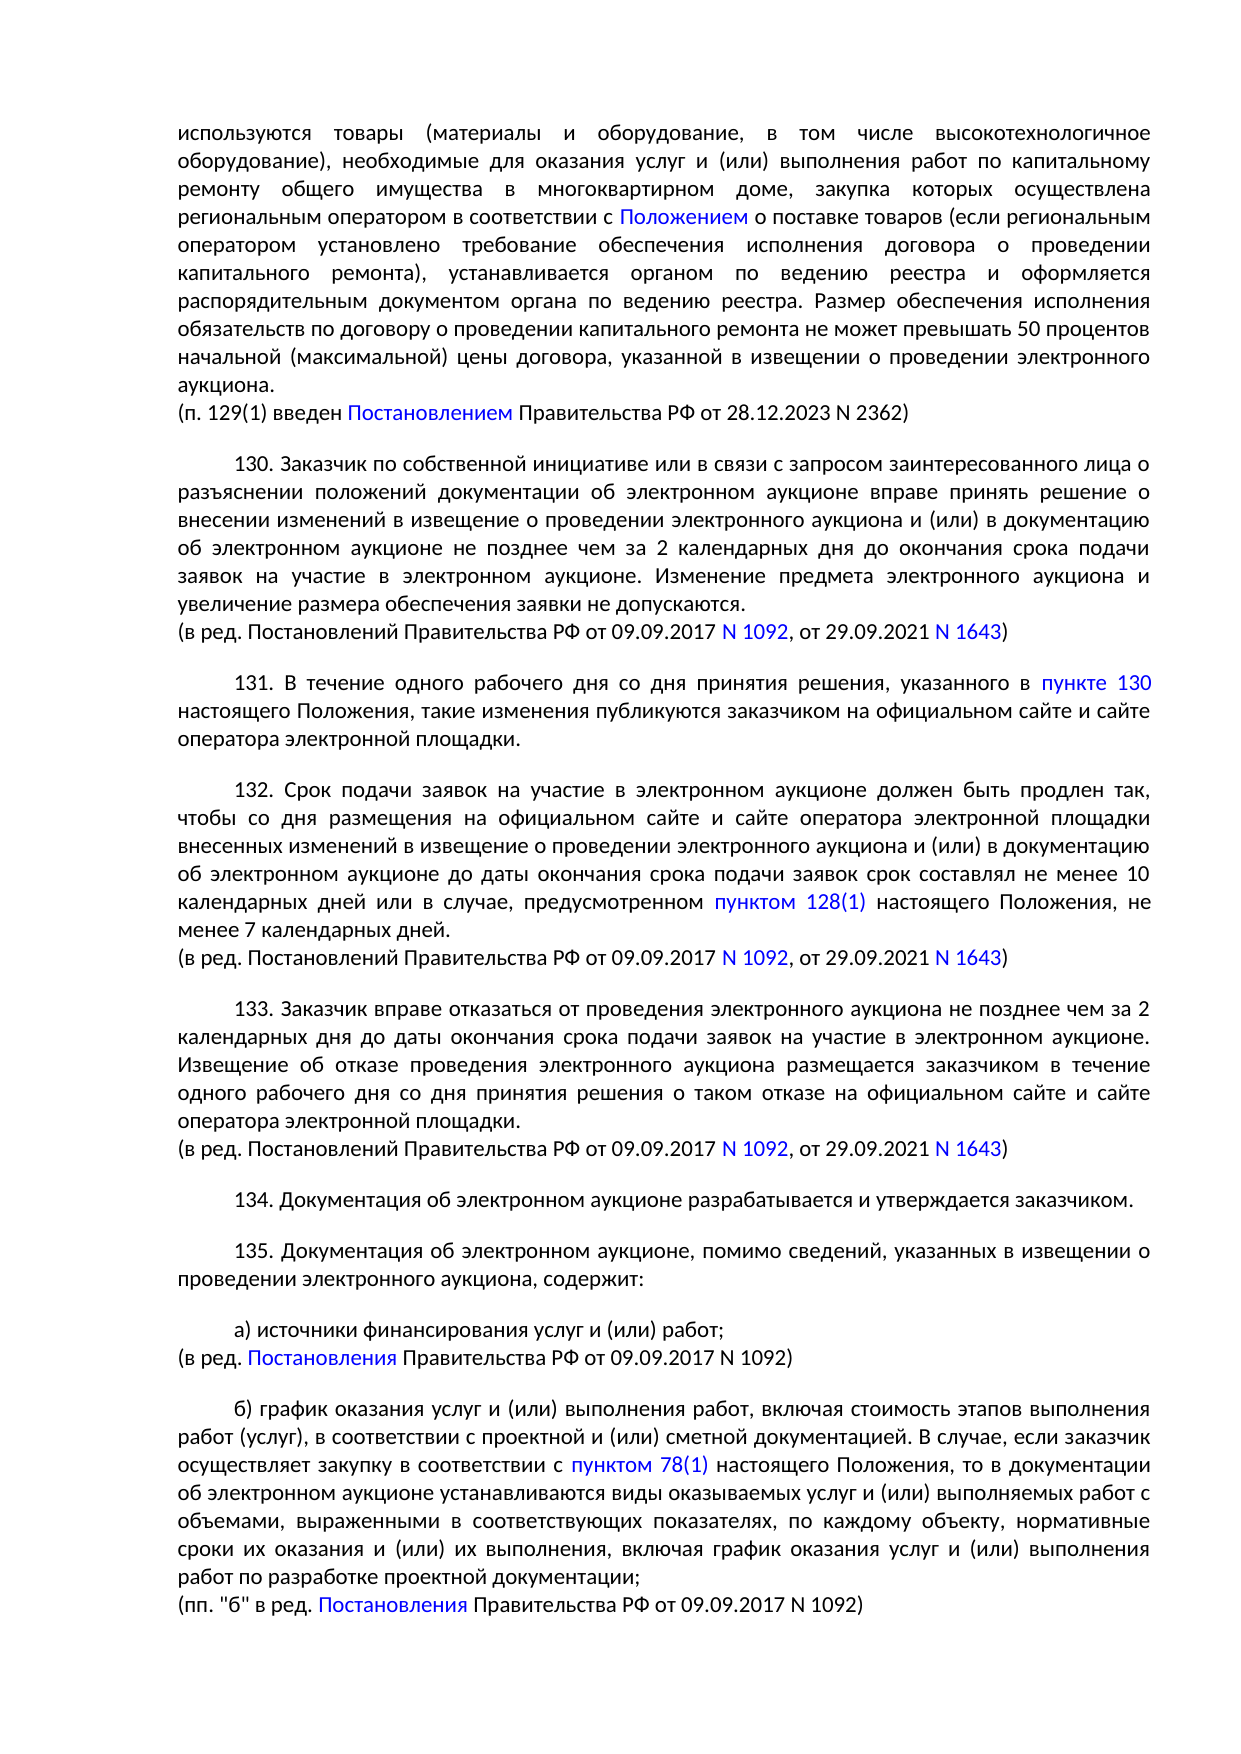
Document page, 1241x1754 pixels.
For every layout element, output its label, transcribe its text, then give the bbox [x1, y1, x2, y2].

text б) график оказания услуг и (или) выполнения работ, включая стоимость этапов выполнения работ (услуг), в соответствии с проектной и (или) сметной документацией. В случае, если заказчик осуществляет закупку в соответствии с пунктом 78(1) настоящего Положения, то в документации об электронном аукционе устанавливаются виды оказываемых услуг и (или) выполняемых работ с объемами, выраженными в соответствующих показателях, по каждому объекту, нормативные сроки их оказания и (или) их выполнения, включая график оказания услуг и (или) выполнения работ по разработке проектной документации; [177, 1394, 1152, 1590]
text а) источники финансирования услуг и (или) работ; [177, 1315, 1152, 1343]
text (п. 129(1) введен Постановлением Правительства РФ от 28.12.2023 N 2362) [177, 398, 1152, 426]
text (в ред. Постановлений Правительства РФ от 09.09.2017 N 1092, от 29.09.2021 N 1643) [177, 943, 1152, 971]
text 133. Заказчик вправе отказаться от проведения электронного аукциона не позднее чем за 2 календарных дня до даты окончания срока подачи заявок на участие в электронном аукционе. Извещение об отказе проведения электронного аукциона размещается заказчиком в течение одного рабочего дня со дня принятия решения о таком отказе на официальном сайте и сайте оператора электронной площадки. [177, 994, 1152, 1134]
text 134. Документация об электронном аукционе разрабатывается и утверждается заказчиком. [177, 1185, 1152, 1213]
text 132. Срок подачи заявок на участие в электронном аукционе должен быть продлен так, чтобы со дня размещения на официальном сайте и сайте оператора электронной площадки внесенных изменений в извещение о проведении электронного аукциона и (или) в документацию об электронном аукционе до даты окончания срока подачи заявок срок составлял не менее 10 календарных дней или в случае, предусмотренном пунктом 128(1) настоящего Положения, не менее 7 календарных дней. [177, 775, 1152, 943]
text (в ред. Постановления Правительства РФ от 09.09.2017 N 1092) [177, 1343, 1152, 1371]
text (в ред. Постановлений Правительства РФ от 09.09.2017 N 1092, от 29.09.2021 N 1643) [177, 617, 1152, 645]
text (в ред. Постановлений Правительства РФ от 09.09.2017 N 1092, от 29.09.2021 N 1643) [177, 1134, 1152, 1162]
text 130. Заказчик по собственной инициативе или в связи с запросом заинтересованного лица о разъяснении положений документации об электронном аукционе вправе принять решение о внесении изменений в извещение о проведении электронного аукциона и (или) в документацию об электронном аукционе не позднее чем за 2 календарных дня до окончания срока подачи заявок на участие в электронном аукционе. Изменение предмета электронного аукциона и увеличение размера обеспечения заявки не допускаются. [177, 449, 1152, 617]
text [177, 118, 1152, 398]
text 131. В течение одного рабочего дня со дня принятия решения, указанного в пункте 130 настоящего Положения, такие изменения публикуются заказчиком на официальном сайте и сайте оператора электронной площадки. [177, 668, 1152, 752]
text 135. Документация об электронном аукционе, помимо сведений, указанных в извещении о проведении электронного аукциона, содержит: [177, 1236, 1152, 1292]
text (пп. "б" в ред. Постановления Правительства РФ от 09.09.2017 N 1092) [177, 1590, 1152, 1618]
